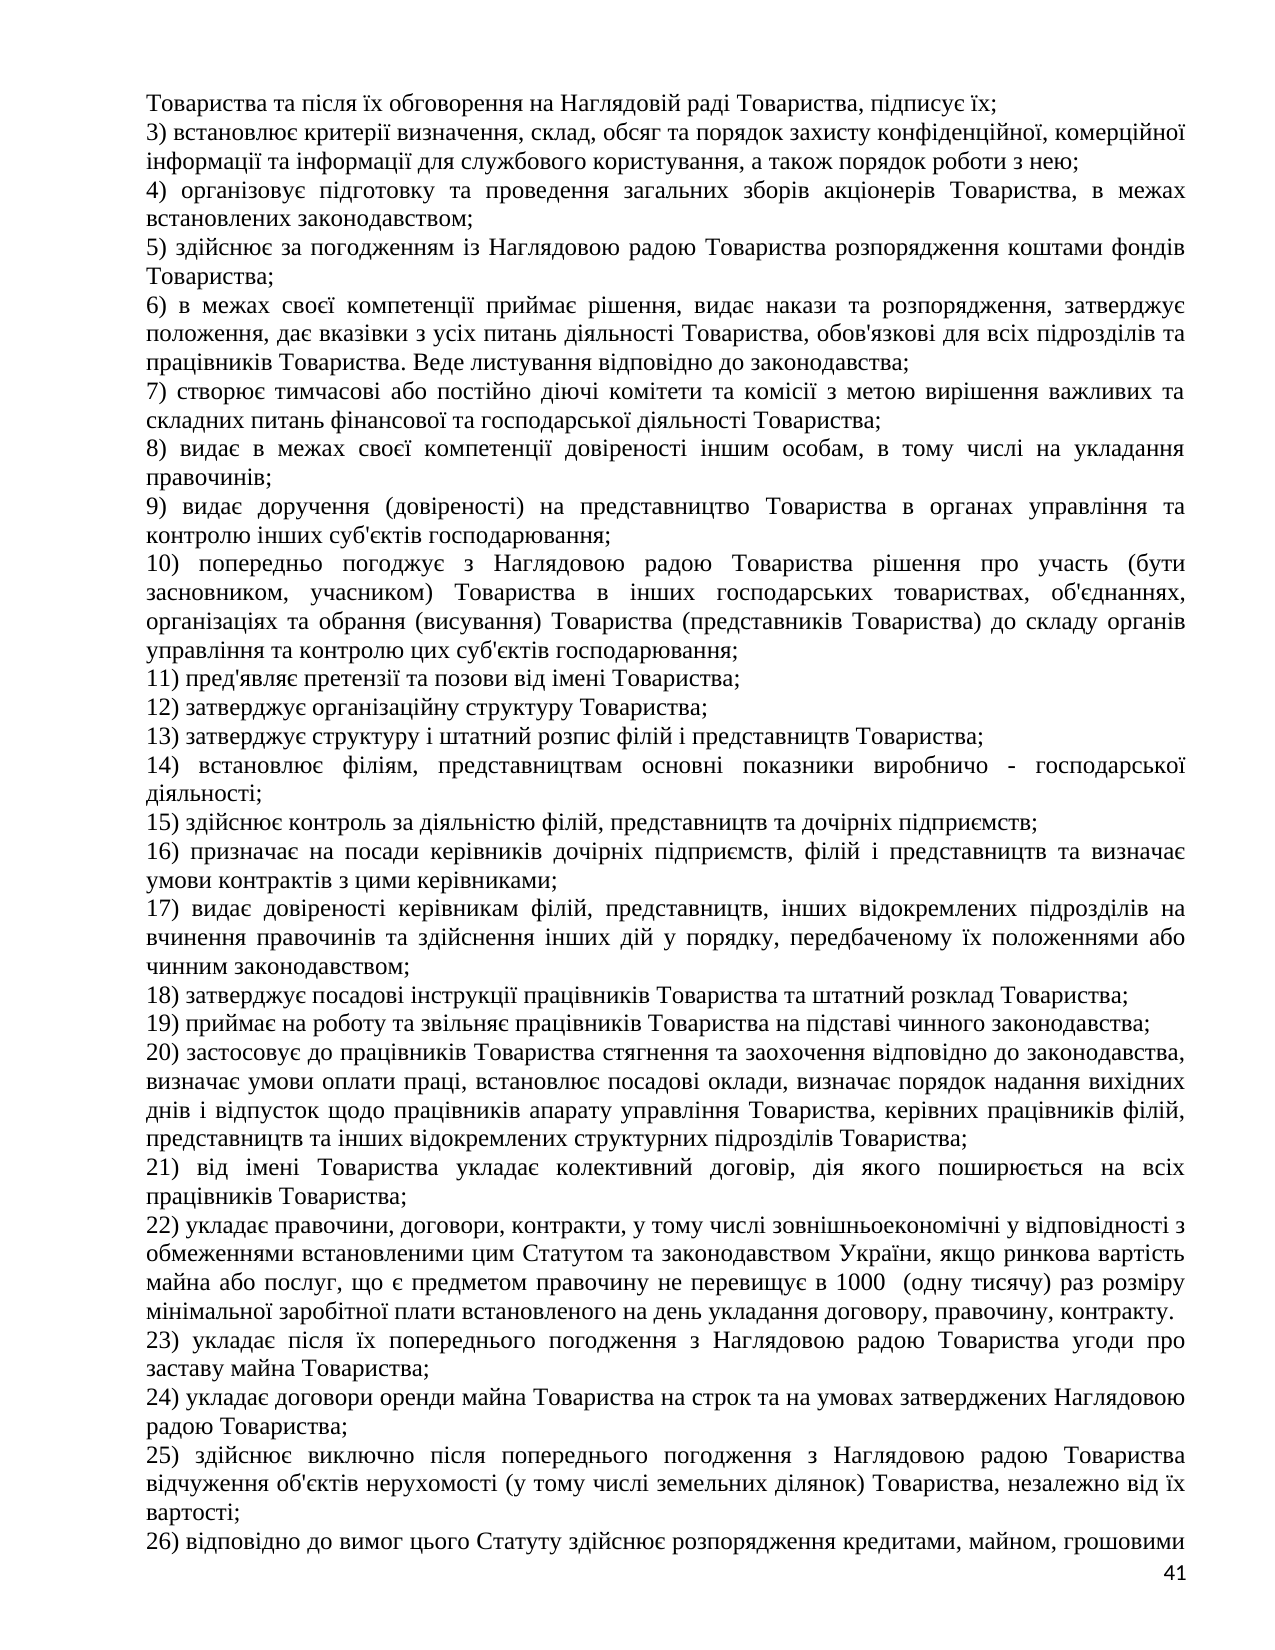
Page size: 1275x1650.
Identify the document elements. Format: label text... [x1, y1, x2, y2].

text 16) призначає на посади керiвникiв дочiрнiх пiдприємств, фiлiй i представництв та визначає умови контрактiв з цими керiвниками; [146, 836, 1186, 893]
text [146, 88, 1186, 117]
text 9) видає доручення (довiреностi) на представництво Товариства в органах управлiння та контролю iнших суб'єктiв господарювання; [146, 491, 1186, 548]
text 20) застосовує до працiвникiв Товариства стягнення та заохочення вiдповiдно до законодавства, визначає умови оплати працi, встановлює посадовi оклади, визначає порядок надання вихiдних днiв i вiдпусток щодо працiвникiв апарату управлiння Товариства, керiвних працiвникiв фiлiй, представництв та iнших вiдокремлених структурних пiдроздiлiв Товариства; [146, 1037, 1186, 1152]
text 17) видає довiреностi керiвникам фiлiй, представництв, iнших вiдокремлених пiдроздiлiв на вчинення правочинiв та здiйснення iнших дiй у порядку, передбаченому їх положеннями або чинним законодавством; [146, 893, 1186, 980]
text 22) укладає правочини, договори, контракти, у тому числi зовнiшньоекономiчнi у вiдповiдностi з обмеженнями встановленими цим Статутом та законодавством України, якщо ринкова вартiсть майна або послуг, що є предметом правочину не перевищує в 1000 (одну тисячу) раз розмiру мiнiмальної заробiтної плати встановленого на день укладання договору, правочину, контракту. [146, 1210, 1186, 1325]
text 24) укладає договори оренди майна Товариства на строк та на умовах затверджених Наглядовою радою Товариства; [146, 1382, 1186, 1440]
text 15) здiйснює контроль за дiяльнiстю фiлiй, представництв та дочiрнiх пiдприємств; [146, 807, 1186, 836]
text 6) в межах своєї компетенцiї приймає рiшення, видає накази та розпорядження, затверджує положення, дає вказiвки з усiх питань дiяльностi Товариства, обов'язковi для всiх пiдроздiлiв та працiвникiв Товариства. Веде листування вiдповiдно до законодавства; [146, 290, 1186, 376]
text 5) здiйснює за погодженням iз Наглядовою радою Товариства розпорядження коштами фондiв Товариства; [146, 232, 1186, 290]
text 23) укладає пiсля їх попереднього погодження з Наглядовою радою Товариства угоди про заставу майна Товариства; [146, 1325, 1186, 1382]
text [146, 1526, 1186, 1555]
text 10) попередньо погоджує з Наглядовою радою Товариства рiшення про участь (бути засновником, учасником) Товариства в iнших господарських товариствах, об'єднаннях, органiзацiях та обрання (висування) Товариства (представникiв Товариства) до складу органiв управлiння та контролю цих суб'єктiв господарювання; [146, 548, 1186, 663]
text 8) видає в межах своєї компетенцiї довiреностi iншим особам, в тому числi на укладання правочинiв; [146, 433, 1186, 491]
text 19) приймає на роботу та звiльняє працiвникiв Товариства на пiдставi чинного законодавства; [146, 1008, 1186, 1037]
text 11) пред'являє претензiї та позови вiд iменi Товариства; [146, 663, 1186, 692]
text 12) затверджує органiзацiйну структуру Товариства; [146, 692, 1186, 721]
text 4) органiзовує пiдготовку та проведення загальних зборiв акцiонерiв Товариства, в межах встановлених законодавством; [146, 175, 1186, 232]
text 21) вiд iменi Товариства укладає колективний договiр, дiя якого поширюється на всiх працiвникiв Товариства; [146, 1152, 1186, 1210]
text 3) встановлює критерiї визначення, склад, обсяг та порядок захисту конфiденцiйної, комерцiйної iнформацiї та iнформацiї для службового користування, а також порядок роботи з нею; [146, 117, 1186, 175]
text 18) затверджує посадовi iнструкцiї працiвникiв Товариства та штатний розклад Товариства; [146, 980, 1186, 1008]
text 14) встановлює фiлiям, представництвам основнi показники виробничо - господарської дiяльностi; [146, 750, 1186, 807]
text 13) затверджує структуру i штатний розпис фiлiй i представництв Товариства; [146, 721, 1186, 750]
text 7) створює тимчасовi або постiйно дiючi комiтети та комiсiї з метою вирiшення важливих та складних питань фiнансової та господарської дiяльностi Товариства; [146, 376, 1186, 433]
text 25) здiйснює виключно пiсля попереднього погодження з Наглядовою радою Товариства вiдчуження об'єктiв нерухомостi (у тому числi земельних дiлянок) Товариства, незалежно вiд їх вартостi; [146, 1440, 1186, 1526]
